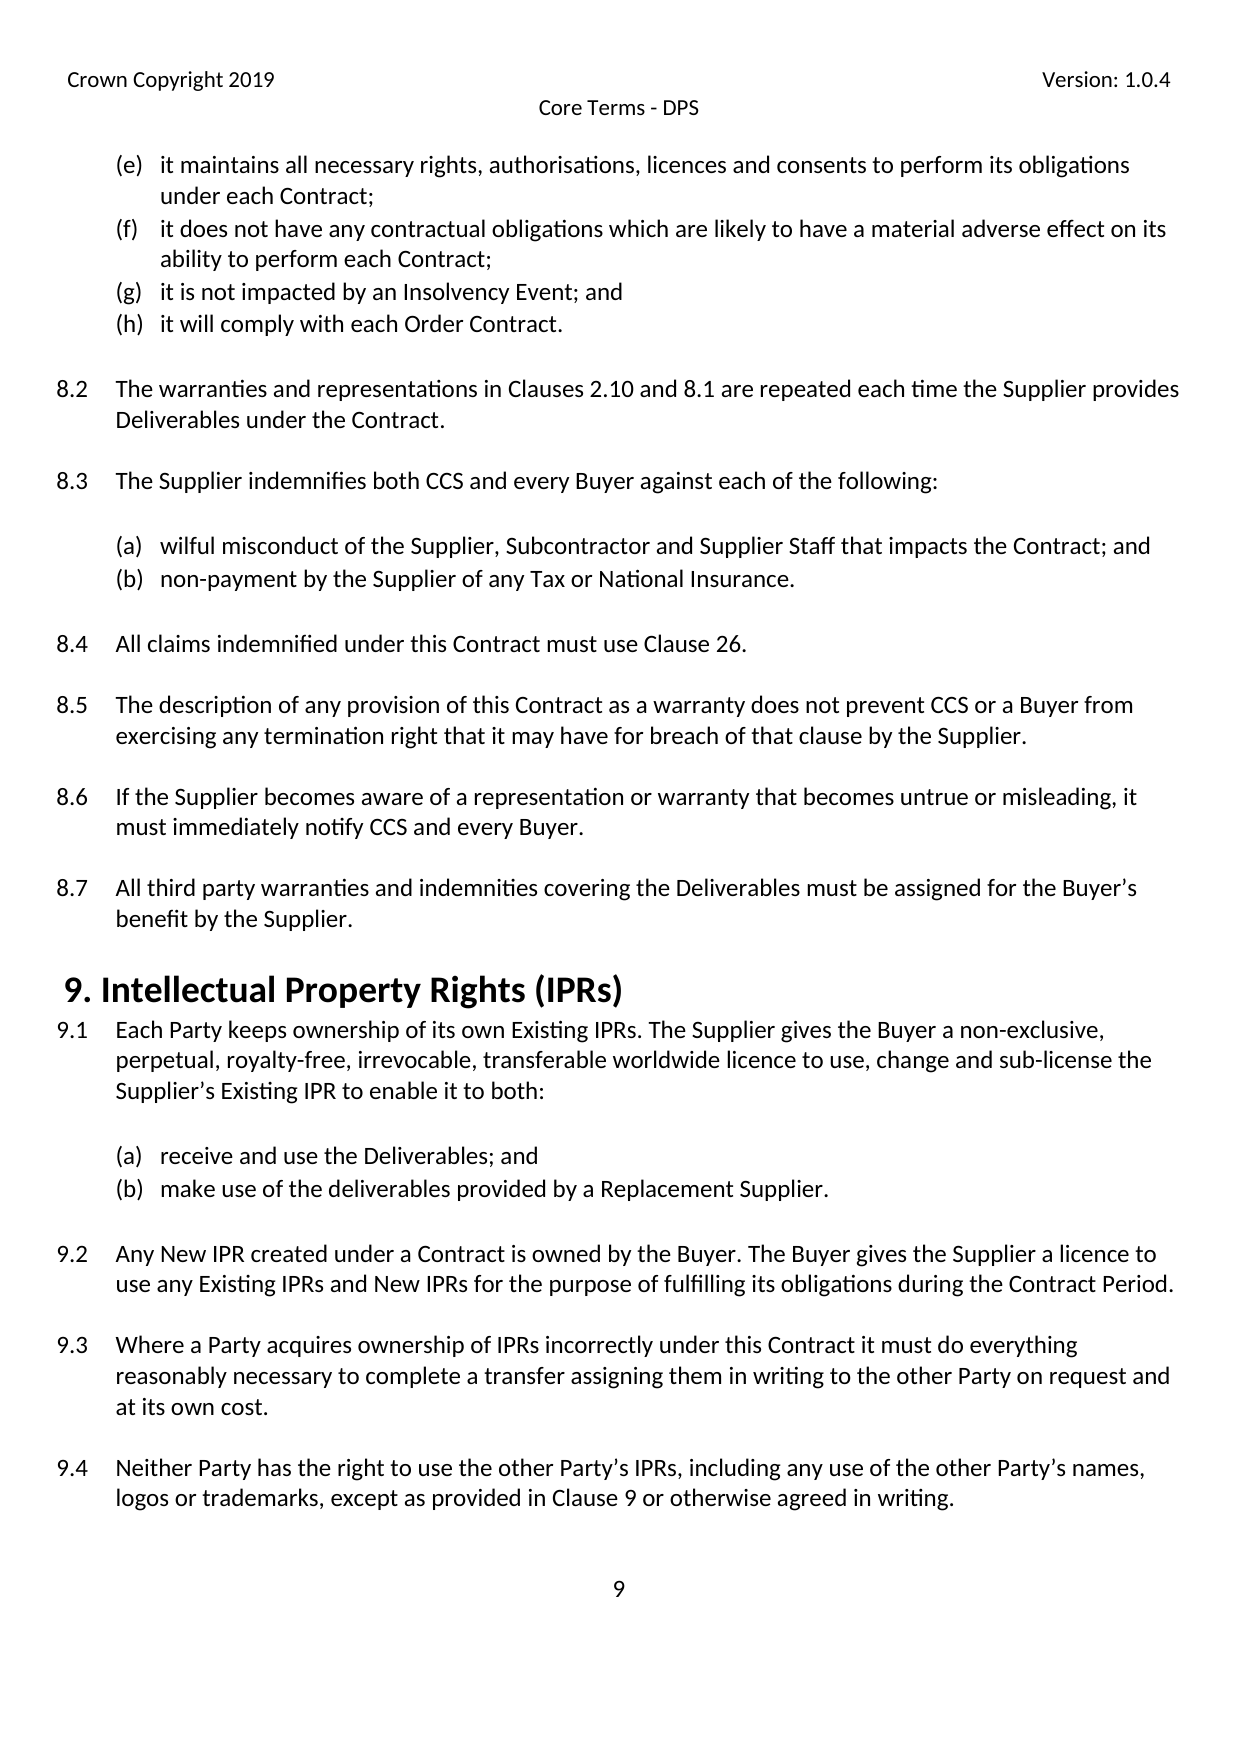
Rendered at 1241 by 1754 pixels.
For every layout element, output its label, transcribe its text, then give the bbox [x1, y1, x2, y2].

list receive and use the Deliverables; and [115, 1140, 1181, 1171]
list it will comply with each Order Contract. [115, 308, 1181, 339]
list The description of any provision of this Contract as a warranty does not prevent CCS or a Buyer from exercising any termination right that it may have for breach of that clause by the Supplier. [56, 689, 1181, 781]
list non-payment by the Supplier of any Tax or National Insurance. [115, 563, 1181, 593]
list Where a Party acquires ownership of IPRs incorrectly under this Contract it must do everything reasonably necessary to complete a transfer assigning them in writing to the other Party on request and at its own cost. [56, 1329, 1181, 1452]
list Any New IPR created under a Contract is owned by the Buyer. The Buyer gives the Supplier a licence to use any Existing IPRs and New IPRs for the purpose of fulfilling its obligations during the Contract Period. [56, 1238, 1181, 1329]
list If the Supplier becomes aware of a representation or warranty that becomes untrue or misleading, it must immediately notify CCS and every Buyer. [56, 781, 1181, 872]
list All claims indemnified under this Contract must use Clause 26. [56, 628, 1181, 689]
subtitle Intellectual Property Rights (IPRs) [63, 966, 1181, 1012]
list The warranties and representations in Clauses 2.10 and 8.1 are repeated each time the Supplier provides Deliverables under the Contract. [56, 374, 1181, 465]
list make use of the deliverables provided by a Replacement Supplier. [115, 1173, 1181, 1203]
list it maintains all necessary rights, authorisations, licences and consents to perform its obligations under each Contract; [115, 149, 1181, 211]
list All third party warranties and indemnities covering the Deliverables must be assigned for the Buyer’s benefit by the Supplier. [56, 872, 1181, 964]
list wilful misconduct of the Supplier, Subcontractor and Supplier Staff that impacts the Contract; and [115, 530, 1181, 561]
list Each Party keeps ownership of its own Existing IPRs. The Supplier gives the Buyer a non-exclusive, perpetual, royalty-free, irrevocable, transferable worldwide licence to use, change and sub-license the Supplier’s Existing IPR to enable it to both: [56, 1014, 1181, 1106]
list it is not impacted by an Insolvency Event; and [115, 276, 1181, 306]
list The Supplier indemnifies both CCS and every Buyer against each of the following: [56, 465, 1181, 496]
list Neither Party has the right to use the other Party’s IPRs, including any use of the other Party’s names, logos or trademarks, except as provided in Clause 9 or otherwise agreed in writing. [56, 1452, 1181, 1543]
list it does not have any contractual obligations which are likely to have a material adverse effect on its ability to perform each Contract; [115, 213, 1181, 274]
